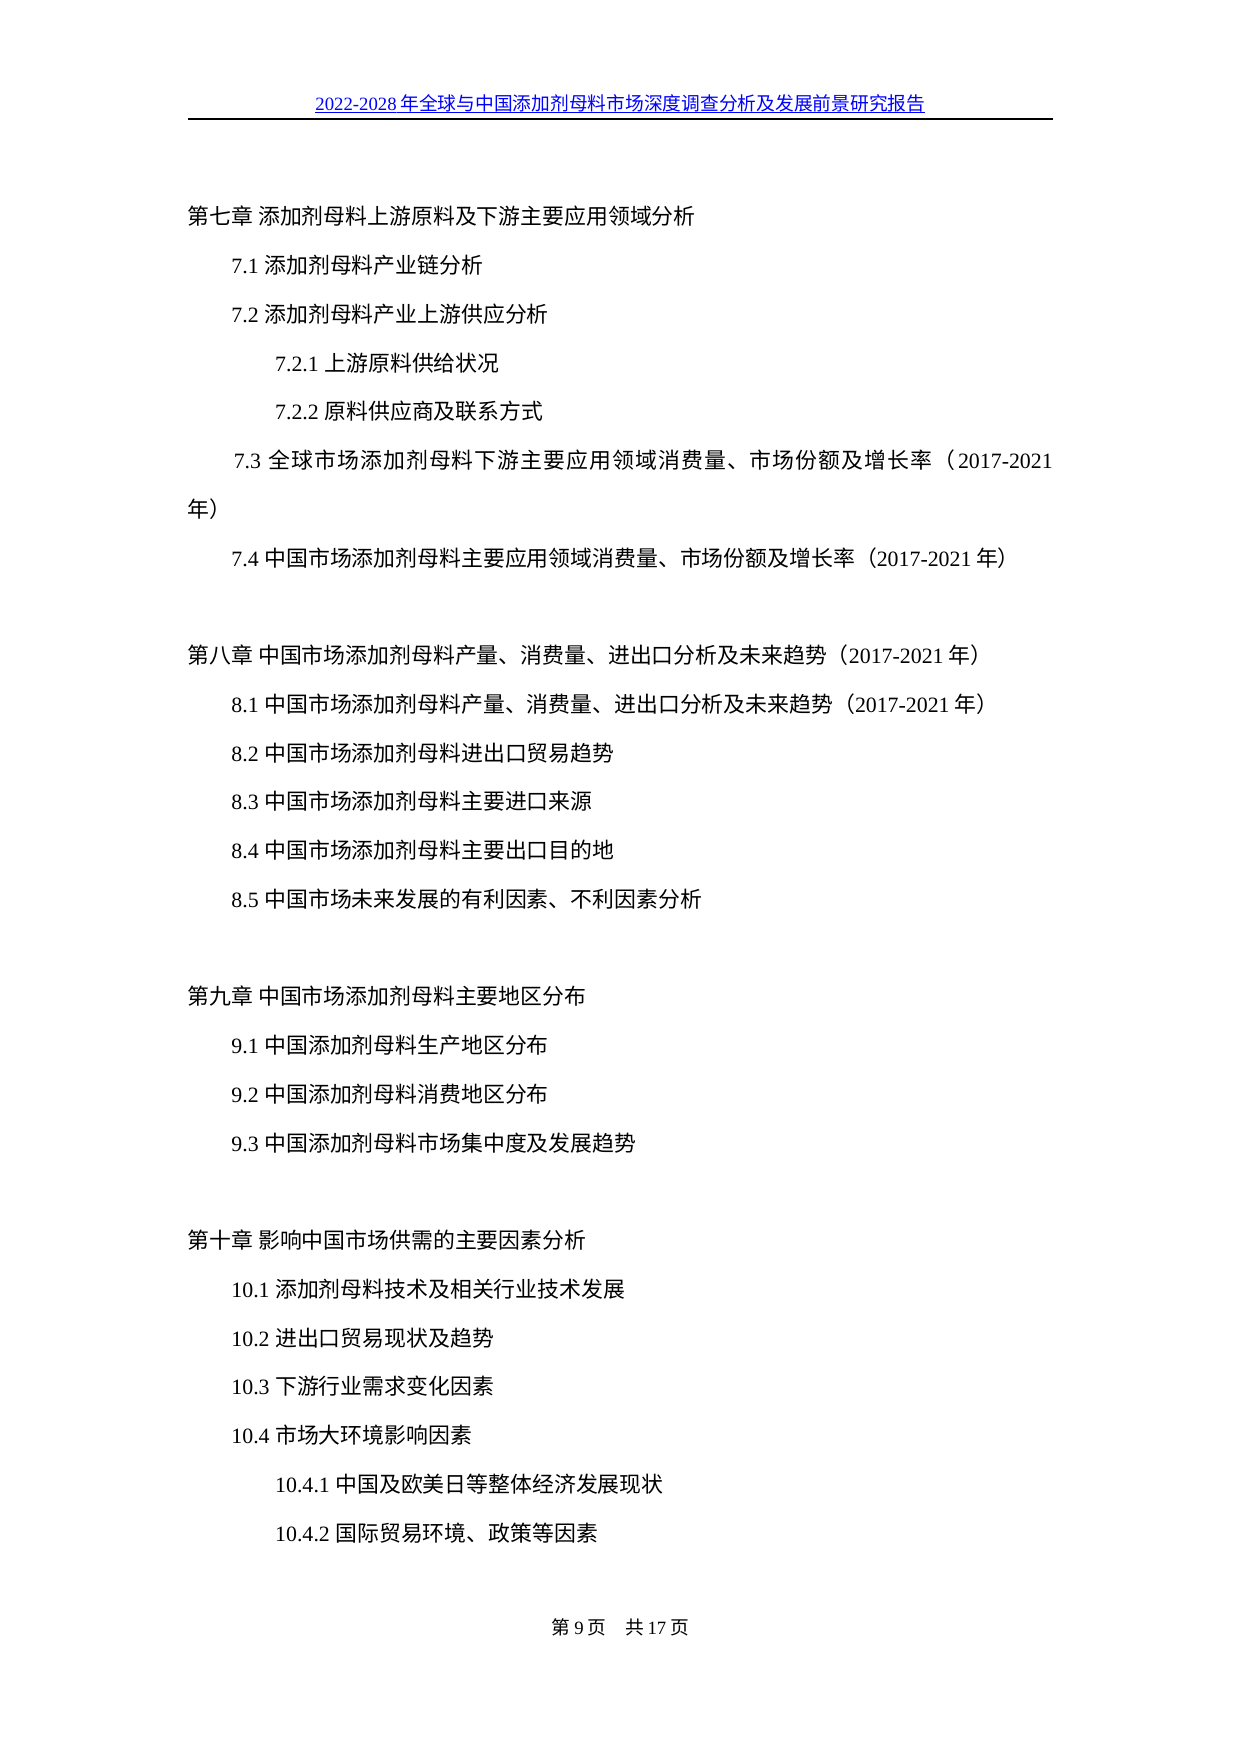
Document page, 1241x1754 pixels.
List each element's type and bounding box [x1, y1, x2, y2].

text [187, 150, 1053, 1548]
